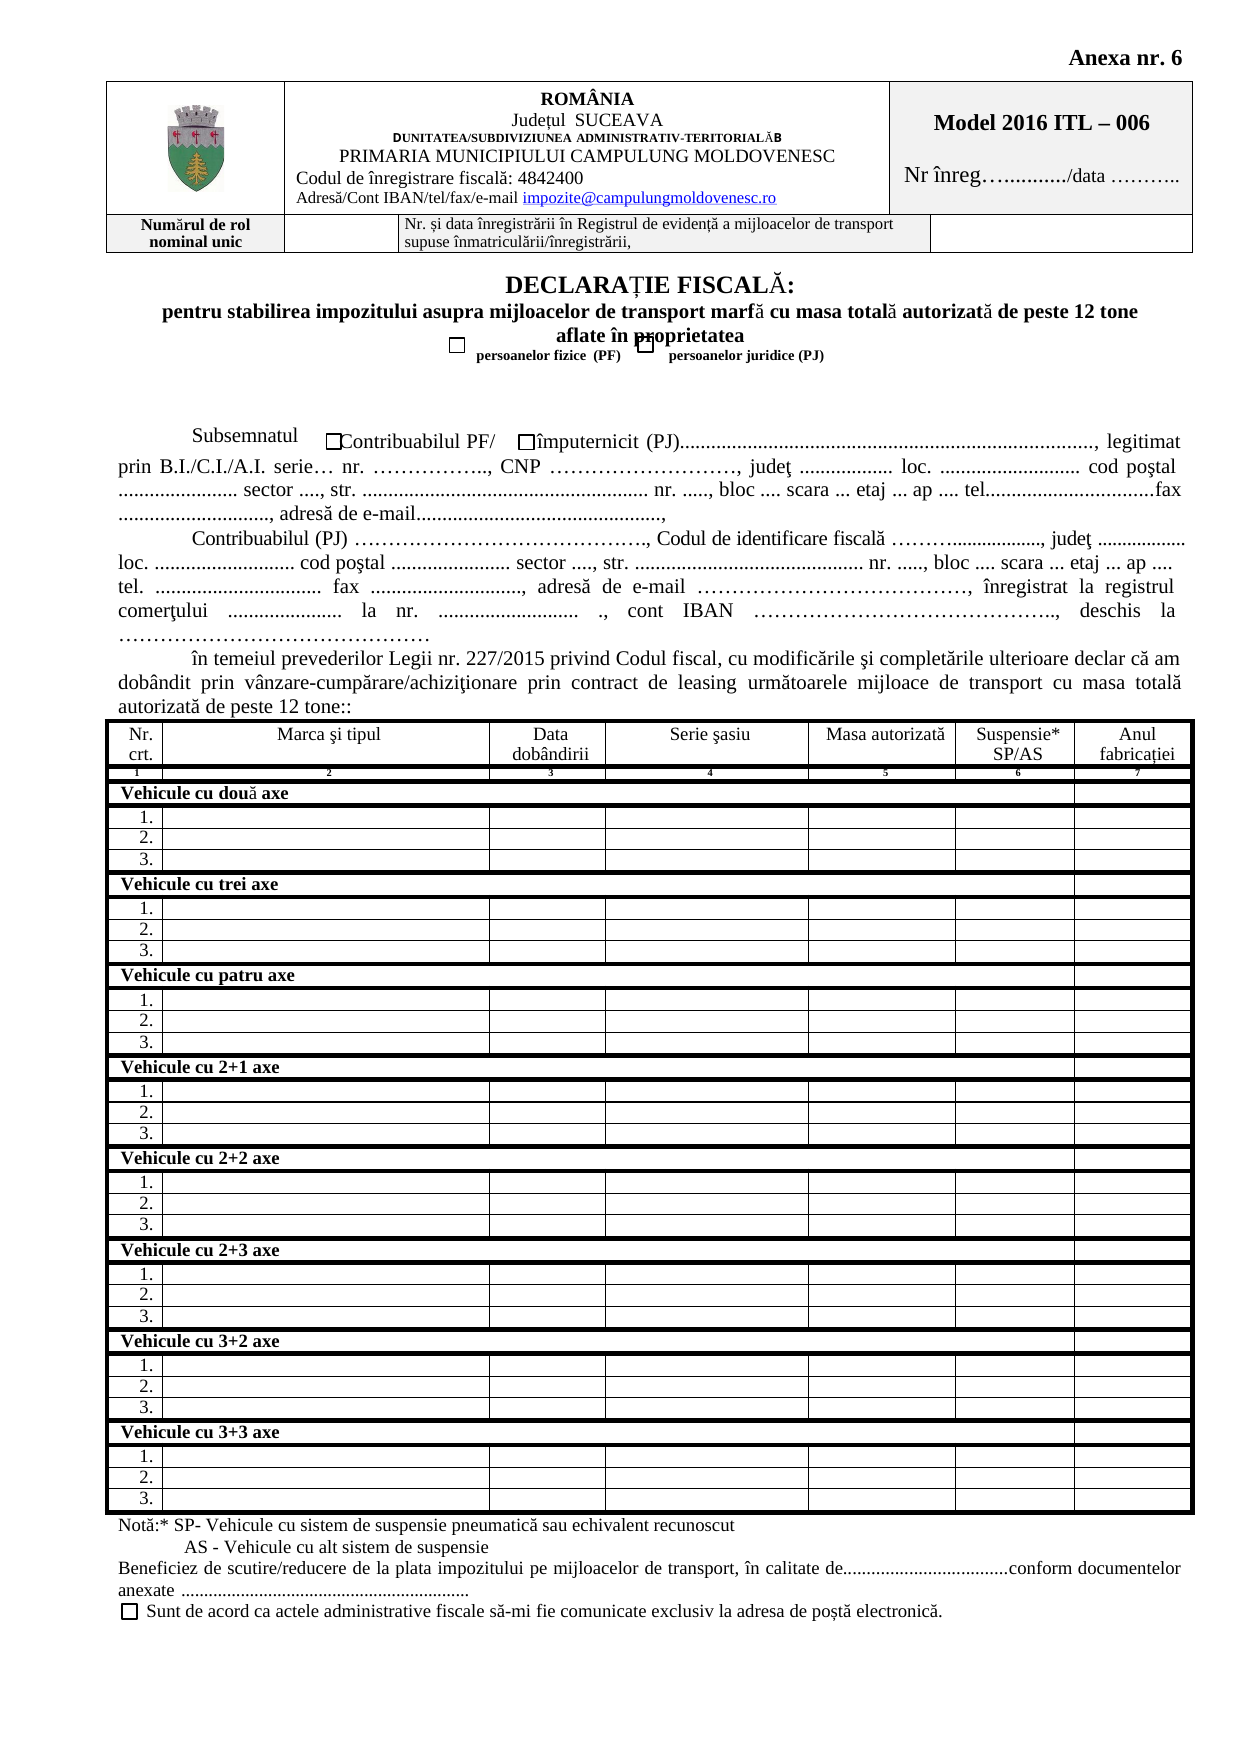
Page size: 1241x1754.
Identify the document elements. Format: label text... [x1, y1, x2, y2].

table_cell [1075, 829, 1190, 849]
picture [167, 105, 225, 192]
text persoanelor fizice (PF) persoanelor juridice (PJ) [94, 347, 1206, 363]
table_cell [809, 1285, 955, 1306]
table_cell 1. [109, 1356, 162, 1376]
table_cell [606, 1103, 808, 1123]
table_cell [606, 1468, 808, 1488]
table_cell [809, 899, 955, 919]
table_cell [285, 215, 398, 252]
table_cell [956, 1173, 1074, 1193]
table_cell [163, 1377, 489, 1397]
table_cell [606, 1173, 808, 1193]
table_cell [490, 1285, 605, 1306]
table_cell 3. [109, 1307, 162, 1327]
table_cell [1075, 850, 1190, 870]
table_cell 3. [109, 941, 162, 961]
table_cell [1075, 1149, 1190, 1168]
text Beneficiez de scutire/reducere de la plata impozitului pe mijloacelor de transport, în calitate de conform documentelor [118, 1557, 1209, 1579]
table_cell 3. [109, 850, 162, 870]
table_header Suspensie* SP/AS [956, 723, 1074, 764]
text împuternicit (PJ) , legitimat [537, 429, 1209, 453]
table_cell [1075, 899, 1190, 919]
table_cell [163, 1447, 489, 1467]
table_cell [163, 1215, 489, 1236]
table_cell Vehicule cu trei axe [109, 875, 1074, 894]
table_cell [490, 899, 605, 919]
table_cell [956, 808, 1074, 827]
table_cell 1. [109, 1082, 162, 1101]
table_cell [956, 850, 1074, 870]
table_cell [1075, 808, 1190, 827]
table_cell [606, 808, 808, 827]
table_cell [956, 1103, 1074, 1123]
table_cell 3. [109, 1215, 162, 1236]
table_cell [809, 1265, 955, 1284]
table_cell [809, 1489, 955, 1510]
table_cell [606, 1447, 808, 1467]
text prin B.I./C.I./A.I. serie… nr. …………….., CNP ………………………, judeţ .................. loc. ........................... cod poştal [118, 454, 1209, 478]
table_cell [809, 829, 955, 849]
text ……………………………………… [118, 622, 1209, 646]
table_cell Vehicule cu patru axe [109, 966, 1074, 986]
table_cell [490, 1103, 605, 1123]
table_cell [1075, 1398, 1190, 1418]
table_cell [809, 1356, 955, 1376]
table_header Nr. crt. [109, 723, 162, 764]
table_cell [163, 1082, 489, 1101]
table_header Model 2016 ITL – 006 Nr înreg….........../data ……….. [890, 82, 1192, 214]
table_cell [956, 1468, 1074, 1488]
title DECLARAȚIE FISCALĂ: [160, 270, 1140, 298]
table_cell [163, 829, 489, 849]
table_cell [1075, 1489, 1190, 1510]
table_cell 2. [109, 1194, 162, 1214]
table_cell [1075, 1173, 1190, 1193]
table_cell [606, 1356, 808, 1376]
table_cell [809, 1011, 955, 1032]
table_cell [163, 990, 489, 1010]
table_cell [606, 1215, 808, 1236]
table_cell [163, 899, 489, 919]
table_cell [606, 850, 808, 870]
table_cell [809, 990, 955, 1010]
table_header Anul fabricației [1075, 723, 1190, 764]
table_cell [956, 1215, 1074, 1236]
table_cell 3. [109, 1124, 162, 1144]
table_cell 2. [109, 1468, 162, 1488]
table_cell [809, 1082, 955, 1101]
text ....................... sector ...., str. ....................................................... nr. ....., bloc .... scara ... etaj ... ap .... tel fax [118, 478, 1209, 502]
table_cell [956, 1447, 1074, 1467]
table_cell [606, 990, 808, 1010]
table_cell [956, 899, 1074, 919]
table_cell [956, 1356, 1074, 1376]
table_header ROMÂNIA Județul SUCEAVA DUNITATEA/SUBDIVIZIUNEA ADMINISTRATIV-TERITORIALĂB PRIMARIA MUNICIPIULUI CAMPULUNG MOLDOVENESC Codul de înregistrare fiscală: 4842400 Adresă/Cont IBAN/tel/fax/e-mail impozite@campulungmoldovenesc.ro [285, 82, 889, 214]
text Subsemnatul [192, 423, 299, 447]
table_cell [956, 1265, 1074, 1284]
table_cell [606, 1033, 808, 1053]
table_cell [163, 1033, 489, 1053]
table_cell [956, 920, 1074, 940]
table_cell [1075, 1215, 1190, 1236]
table_cell [1075, 1377, 1190, 1397]
table_cell 2. [109, 1011, 162, 1032]
table_cell [490, 1173, 605, 1193]
table_cell [163, 1307, 489, 1327]
text Sunt de acord ca actele administrative fiscale să-mi fie comunicate exclusiv la adresa de poștă electronică. [146, 1601, 1209, 1622]
table_cell [809, 920, 955, 940]
table_cell [163, 850, 489, 870]
table_cell [163, 1398, 489, 1418]
table_cell [956, 1194, 1074, 1214]
table_cell 1. [109, 808, 162, 827]
table_cell 1. [109, 990, 162, 1010]
table_cell [490, 1082, 605, 1101]
table_cell [956, 1011, 1074, 1032]
table_cell [490, 1447, 605, 1467]
table_cell [956, 1124, 1074, 1144]
table_header Data dobândirii [490, 723, 605, 764]
table_cell [1075, 1033, 1190, 1053]
table_cell 3. [109, 1033, 162, 1053]
table_cell [606, 1377, 808, 1397]
table_cell [606, 1285, 808, 1306]
table_cell [1075, 1241, 1190, 1260]
table_cell [809, 1398, 955, 1418]
text Contribuabilul PF/ [339, 429, 497, 453]
table_cell [606, 1011, 808, 1032]
table_cell [490, 850, 605, 870]
table_cell [809, 1215, 955, 1236]
table_cell 3. [109, 1398, 162, 1418]
table_cell [490, 1489, 605, 1510]
table_cell [1075, 1011, 1190, 1032]
table_cell [1075, 920, 1190, 940]
table_cell [490, 1398, 605, 1418]
table_cell [606, 1124, 808, 1144]
table_cell [1075, 990, 1190, 1010]
table_cell [490, 1356, 605, 1376]
table_cell 2. [109, 1103, 162, 1123]
text ............................., adresă de e-mail , [118, 502, 1209, 525]
table_cell 1. [109, 1173, 162, 1193]
table_cell [490, 1307, 605, 1327]
table_cell [163, 1194, 489, 1214]
table_cell [606, 1265, 808, 1284]
text comerţului ...................... la nr. ........................... ., cont IBAN …………………………………….., deschis la [118, 598, 1209, 622]
table_cell [606, 941, 808, 961]
table_cell [1075, 1265, 1190, 1284]
table_cell 1. [109, 899, 162, 919]
table_header Serie şasiu [606, 723, 808, 764]
table_cell [490, 829, 605, 849]
table_cell [163, 808, 489, 827]
table_cell [606, 1082, 808, 1101]
table_cell [606, 1398, 808, 1418]
text Notă:* SP- Vehicule cu sistem de suspensie pneumatică sau echivalent recunoscut AS - Vehicule cu alt sistem de suspensie [118, 1515, 758, 1557]
table_cell [809, 1033, 955, 1053]
table_cell [163, 1356, 489, 1376]
text anexate ............................................................... [118, 1579, 1209, 1601]
table_cell [163, 1124, 489, 1144]
table_cell [809, 850, 955, 870]
table_cell [490, 1011, 605, 1032]
table_cell [956, 941, 1074, 961]
table_header [107, 82, 284, 214]
table_cell [1075, 1285, 1190, 1306]
table_cell [1075, 1307, 1190, 1327]
table_cell [490, 941, 605, 961]
table_cell Vehicule cu 2+2 axe [109, 1149, 1074, 1168]
table_cell [956, 1082, 1074, 1101]
table_cell [163, 1103, 489, 1123]
text Contribuabilul (PJ) ……………………………………., Codul de identificare fiscală ……….................., judeţ .................. [192, 526, 1209, 549]
table_cell [163, 941, 489, 961]
table_cell Vehicule cu 3+2 axe [109, 1332, 1074, 1351]
table_cell [956, 1033, 1074, 1053]
table_cell [490, 920, 605, 940]
table_cell [956, 1285, 1074, 1306]
text Anexa nr. 6 [94, 44, 1182, 71]
table_cell [809, 1103, 955, 1123]
table_cell [809, 1124, 955, 1144]
table_cell 1. [109, 1447, 162, 1467]
table_cell [809, 1468, 955, 1488]
table_cell [809, 941, 955, 961]
table_cell [606, 1194, 808, 1214]
table_cell [163, 1265, 489, 1284]
table_cell [490, 1377, 605, 1397]
table_cell Nr. și data înregistrării în Registrul de evidență a mijloacelor de transport supuse înmatriculării/înregistrării, [399, 215, 930, 252]
table_cell [1075, 941, 1190, 961]
table_cell [956, 1398, 1074, 1418]
table_cell [956, 1377, 1074, 1397]
table_cell 2. [109, 1285, 162, 1306]
table_cell Vehicule cu 3+3 axe [109, 1423, 1074, 1442]
table_cell [809, 1307, 955, 1327]
text în temeiul prevederilor Legii nr. 227/2015 privind Codul fiscal, cu modificările şi completările ulterioare declar că am dobândit prin vânzare-cumpărare/achiziţionare prin contract de leasing următoarele mijloace de transport cu masa totală autorizată de peste 12 tone:: [118, 646, 1182, 718]
table_cell [809, 1377, 955, 1397]
table_cell [809, 1173, 955, 1193]
table_cell [163, 1011, 489, 1032]
table_cell [1075, 966, 1190, 986]
table_cell [1075, 1447, 1190, 1467]
table_cell [163, 920, 489, 940]
text loc. ........................... cod poştal ....................... sector ...., str. ............................................ nr. ....., bloc .... scara ... etaj ... ap .... [118, 549, 1209, 574]
table_cell [163, 1468, 489, 1488]
table_cell [490, 808, 605, 827]
table_cell [1075, 1124, 1190, 1144]
table_cell [1075, 1082, 1190, 1101]
table_cell [163, 1285, 489, 1306]
table_cell [956, 829, 1074, 849]
table_cell [490, 1265, 605, 1284]
table_cell Vehicule cu 2+1 axe [109, 1058, 1074, 1077]
table_cell Vehicule cu două axe [109, 784, 1074, 803]
table_cell [490, 1124, 605, 1144]
table_cell [1075, 875, 1190, 894]
table_cell [1075, 1356, 1190, 1376]
table_cell [931, 215, 1192, 252]
table_cell [1075, 1468, 1190, 1488]
table_cell 2. [109, 829, 162, 849]
table_cell 1. [109, 1265, 162, 1284]
table_cell [1075, 784, 1190, 803]
text pentru stabilirea impozitului asupra mijloacelor de transport marfă cu masa totală autorizată de peste 12 tone aflate în proprietatea [160, 298, 1140, 347]
table_cell [1075, 1103, 1190, 1123]
table_cell [606, 1307, 808, 1327]
table_cell [490, 1215, 605, 1236]
table_cell Vehicule cu 2+3 axe [109, 1241, 1074, 1260]
table_cell [1075, 1332, 1190, 1351]
table_cell [1075, 1194, 1190, 1214]
text tel. ................................ fax ............................., adresă de e-mail …………………………………, înregistrat la registrul [118, 574, 1209, 598]
table_cell [490, 1194, 605, 1214]
table_cell [490, 990, 605, 1010]
table_cell 2. [109, 1377, 162, 1397]
table_cell Numărul de rol nominal unic [107, 215, 284, 252]
table_cell [1075, 1058, 1190, 1077]
table_cell [809, 1447, 955, 1467]
table_cell [163, 1173, 489, 1193]
table_cell [163, 1489, 489, 1510]
table_header Marca şi tipul [163, 723, 489, 764]
table_cell [956, 1307, 1074, 1327]
table_cell [809, 808, 955, 827]
table_cell [1075, 1423, 1190, 1442]
table_cell [809, 1194, 955, 1214]
table_cell [606, 1489, 808, 1510]
table_header Masa autorizată [809, 723, 955, 764]
table_cell 2. [109, 920, 162, 940]
table_cell [490, 1468, 605, 1488]
table_cell 3. [109, 1489, 162, 1510]
table_cell [606, 829, 808, 849]
table_cell [606, 899, 808, 919]
table_cell [956, 1489, 1074, 1510]
table_cell [956, 990, 1074, 1010]
table_cell [606, 920, 808, 940]
table_cell [490, 1033, 605, 1053]
